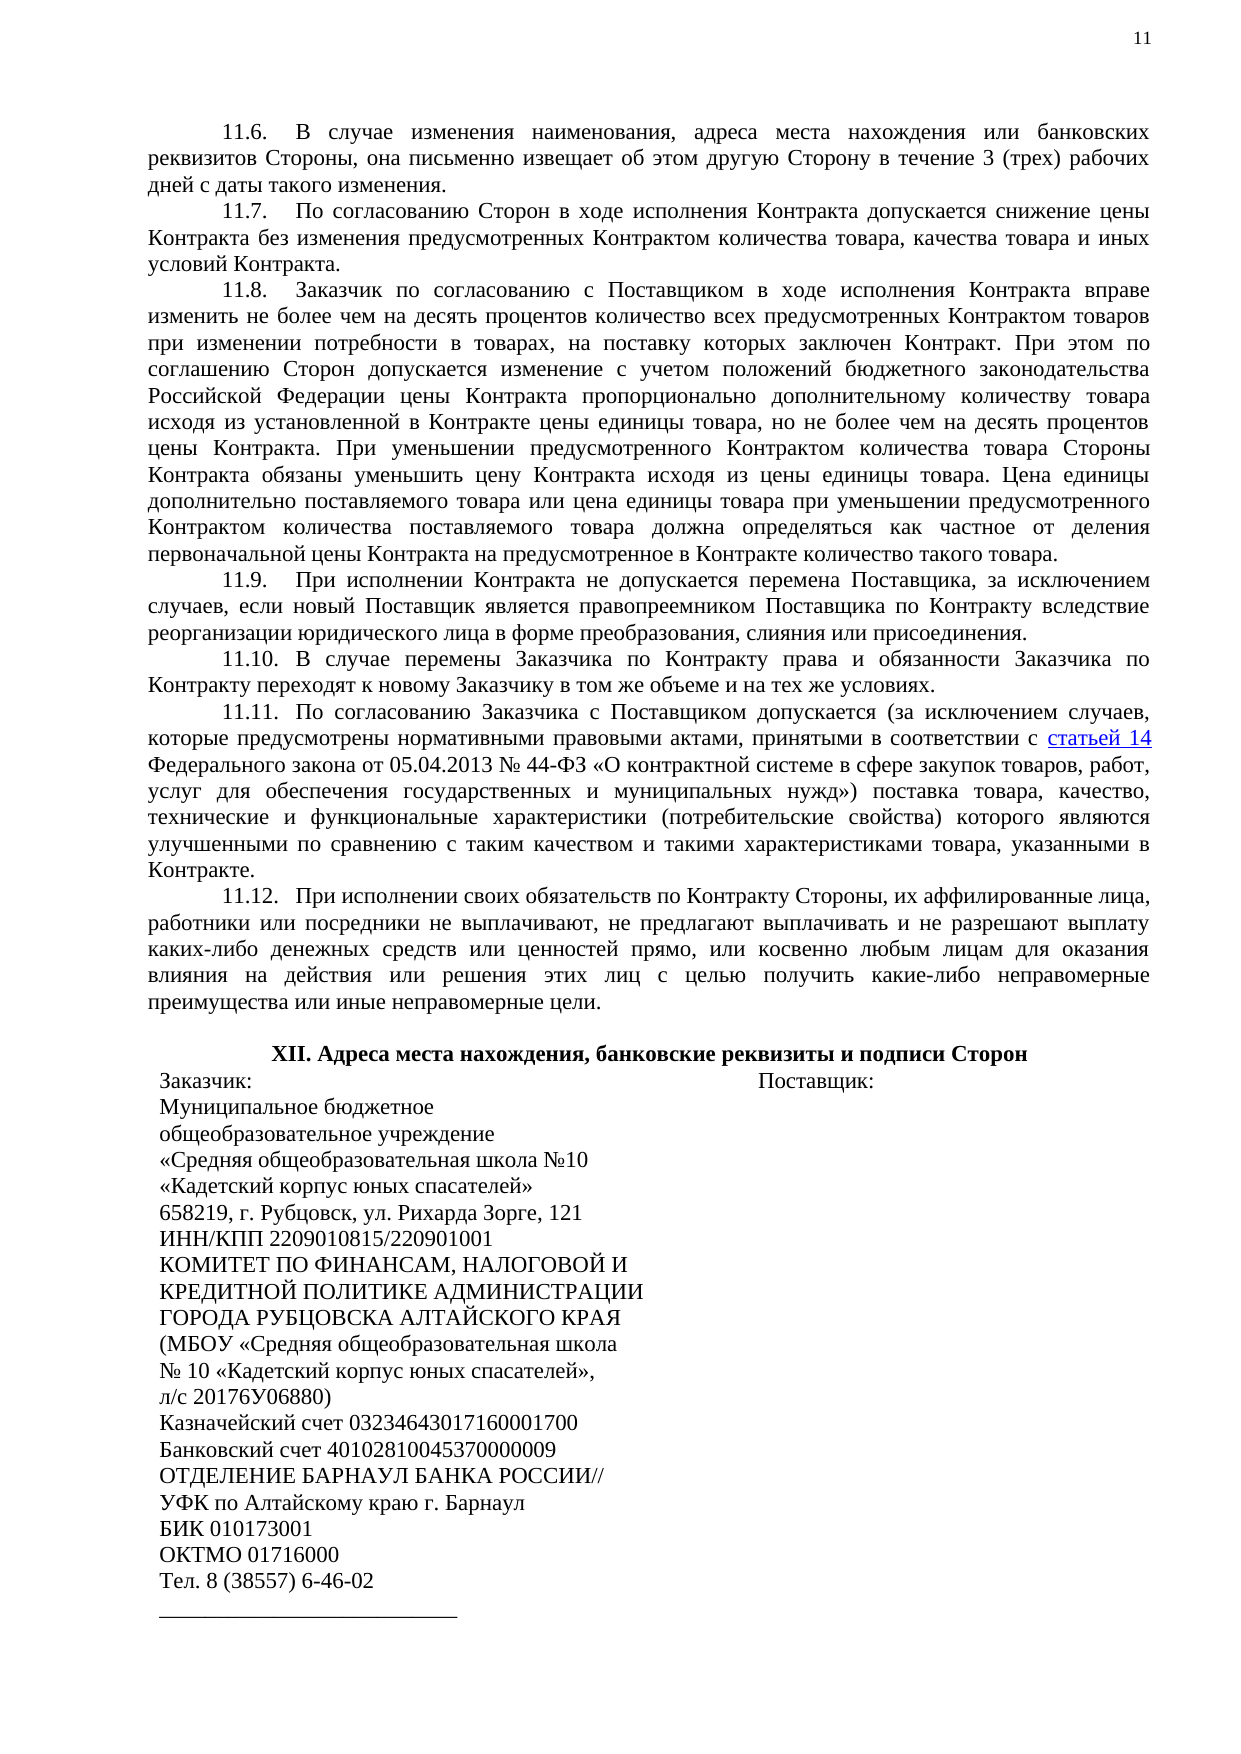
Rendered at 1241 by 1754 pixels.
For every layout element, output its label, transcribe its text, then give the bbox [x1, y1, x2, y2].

table_header Поставщик: [724, 1067, 1222, 1620]
list При исполнении своих обязательств по Контракту Стороны, их аффилированные лица, работники или посредники не выплачивают, не предлагают выплачивать и не разрешают выплату каких-либо денежных средств или ценностей прямо, или косвенно любым лицам для оказания влияния на действия или решения этих лиц с целью получить какие-либо неправомерные преимущества или иные неправомерные цели. [148, 882, 1152, 1014]
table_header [148, 1067, 724, 1620]
text XII. Адреса места нахождения, банковские реквизиты и подписи Сторон [148, 1041, 1152, 1067]
list По согласованию Заказчика с Поставщиком допускается (за исключением случаев, которые предусмотрены нормативными правовыми актами, принятыми в соответствии с статьей 14 Федерального закона от 05.04.2013 № 44-ФЗ «О контрактной системе в сфере закупок товаров, работ, услуг для обеспечения государственных и муниципальных нужд») поставка товара, качество, технические и функциональные характеристики (потребительские свойства) которого являются улучшенными по сравнению с таким качеством и такими характеристиками товара, указанными в Контракте. [148, 698, 1152, 882]
list В случае перемены Заказчика по Контракту права и обязанности Заказчика по Контракту переходят к новому Заказчику в том же объеме и на тех же условиях. [148, 645, 1152, 698]
list По согласованию Сторон в ходе исполнения Контракта допускается снижение цены Контракта без изменения предусмотренных Контрактом количества товара, качества товара и иных условий Контракта. [148, 197, 1152, 276]
list При исполнении Контракта не допускается перемена Поставщика, за исключением случаев, если новый Поставщик является правопреемником Поставщика по Контракту вследствие реорганизации юридического лица в форме преобразования, слияния или присоединения. [148, 566, 1152, 645]
list В случае изменения наименования, адреса места нахождения или банковских реквизитов Стороны, она письменно извещает об этом другую Сторону в течение 3 (трех) рабочих дней с даты такого изменения. [148, 118, 1152, 197]
list Заказчик по согласованию с Поставщиком в ходе исполнения Контракта вправе изменить не более чем на десять процентов количество всех предусмотренных Контрактом товаров при изменении потребности в товарах, на поставку которых заключен Контракт. При этом по соглашению Сторон допускается изменение с учетом положений бюджетного законодательства Российской Федерации цены Контракта пропорционально дополнительному количеству товара исходя из установленной в Контракте цены единицы товара, но не более чем на десять процентов цены Контракта. При уменьшении предусмотренного Контрактом количества товара Стороны Контракта обязаны уменьшить цену Контракта исходя из цены единицы товара. Цена единицы дополнительно поставляемого товара или цена единицы товара при уменьшении предусмотренного Контрактом количества поставляемого товара должна определяться как частное от деления первоначальной цены Контракта на предусмотренное в Контракте количество такого товара. [148, 276, 1152, 566]
